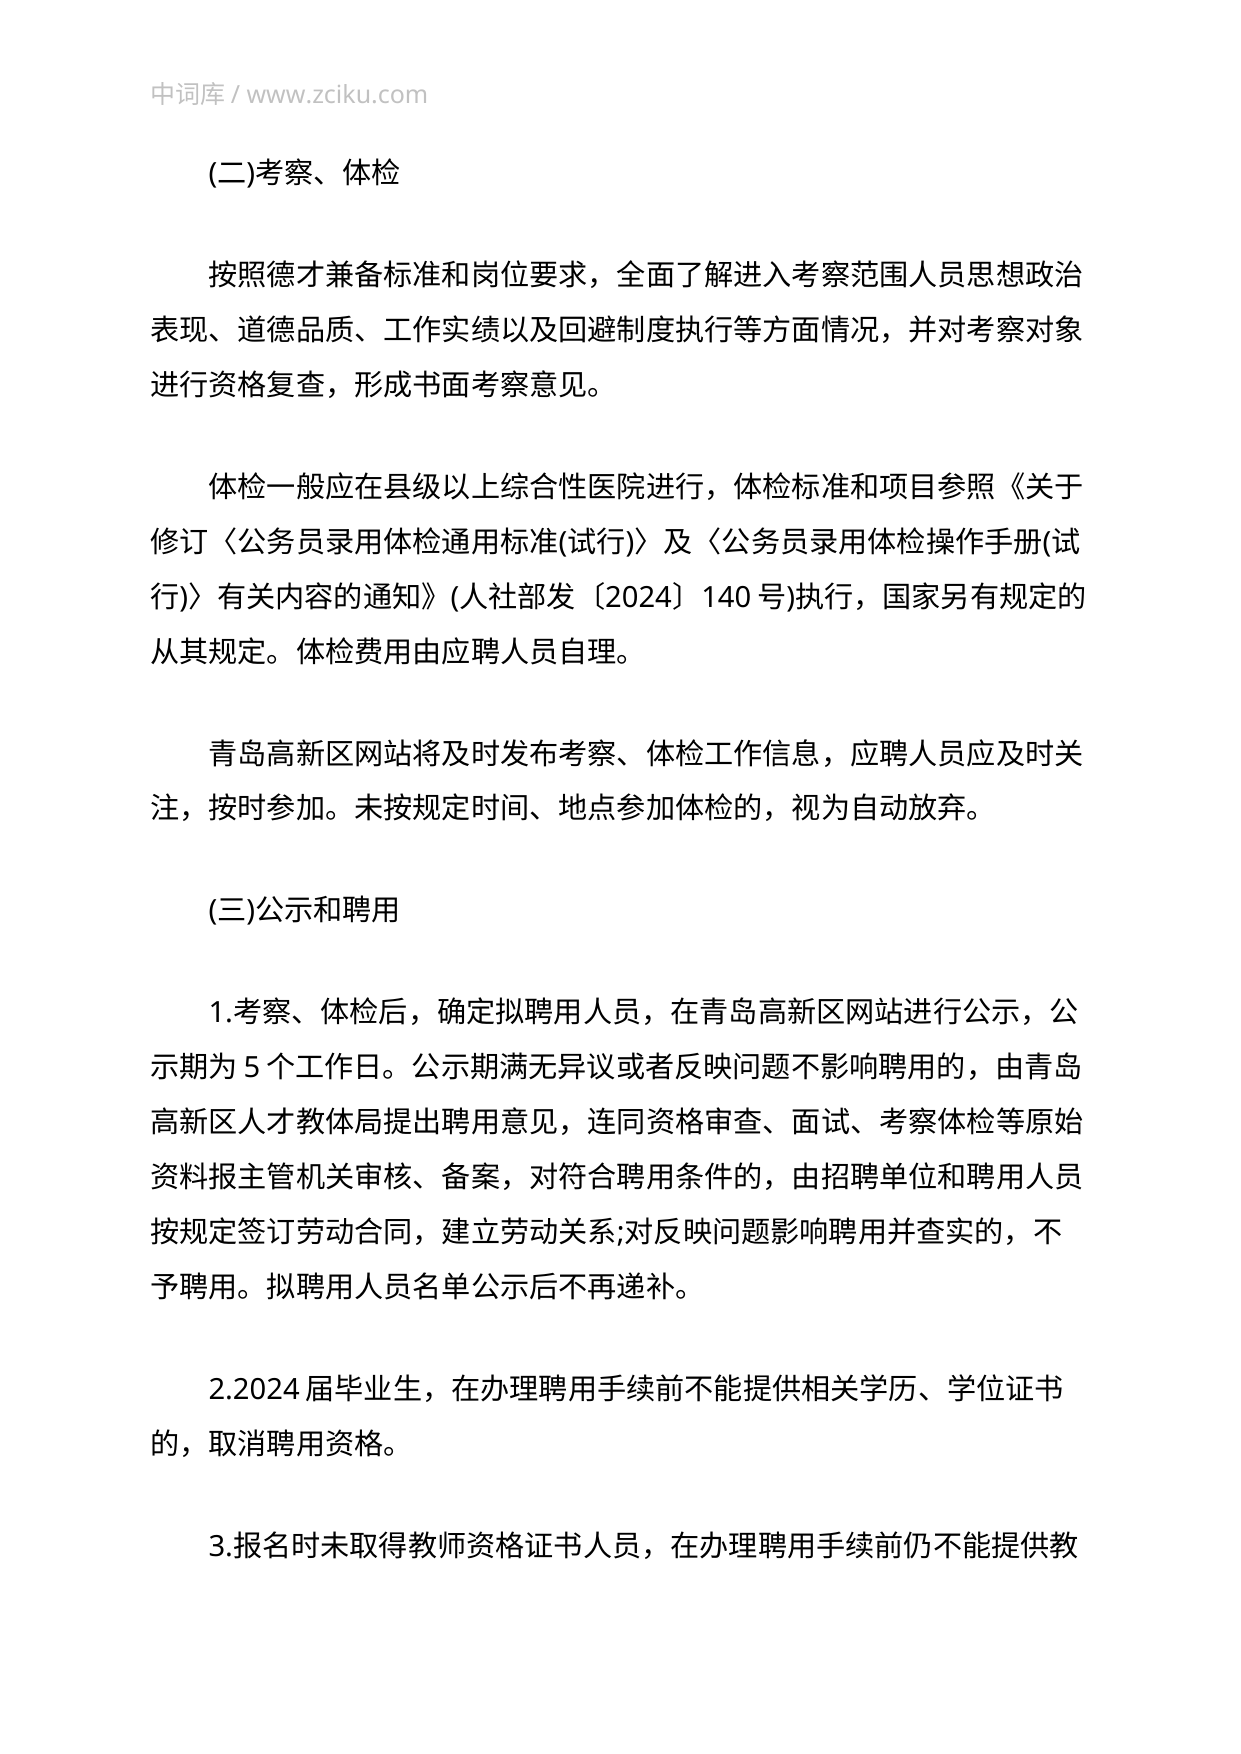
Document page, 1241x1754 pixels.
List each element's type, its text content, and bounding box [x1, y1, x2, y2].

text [150, 1522, 1090, 1564]
text 按照德才兼备标准和岗位要求，全面了解进入考察范围人员思想政治表现、道德品质、工作实绩以及回避制度执行等方面情况，并对考察对象进行资格复查，形成书面考察意见。 [150, 252, 1090, 404]
text (三)公示和聘用 [150, 887, 1090, 929]
text (二)考察、体检 [150, 150, 1090, 192]
text 1.考察、体检后，确定拟聘用人员，在青岛高新区网站进行公示，公示期为5个工作日。公示期满无异议或者反映问题不影响聘用的，由青岛高新区人才教体局提出聘用意见，连同资格审查、面试、考察体检等原始资料报主管机关审核、备案，对符合聘用条件的，由招聘单位和聘用人员按规定签订劳动合同，建立劳动关系;对反映问题影响聘用并查实的，不予聘用。拟聘用人员名单公示后不再递补。 [150, 989, 1090, 1306]
text 青岛高新区网站将及时发布考察、体检工作信息，应聘人员应及时关注，按时参加。未按规定时间、地点参加体检的，视为自动放弃。 [150, 730, 1090, 827]
text 2.2024届毕业生，在办理聘用手续前不能提供相关学历、学位证书的，取消聘用资格。 [150, 1365, 1090, 1463]
text 体检一般应在县级以上综合性医院进行，体检标准和项目参照《关于修订〈公务员录用体检通用标准(试行)〉及〈公务员录用体检操作手册(试行)〉有关内容的通知》(人社部发〔2024〕140号)执行，国家另有规定的从其规定。体检费用由应聘人员自理。 [150, 463, 1090, 671]
